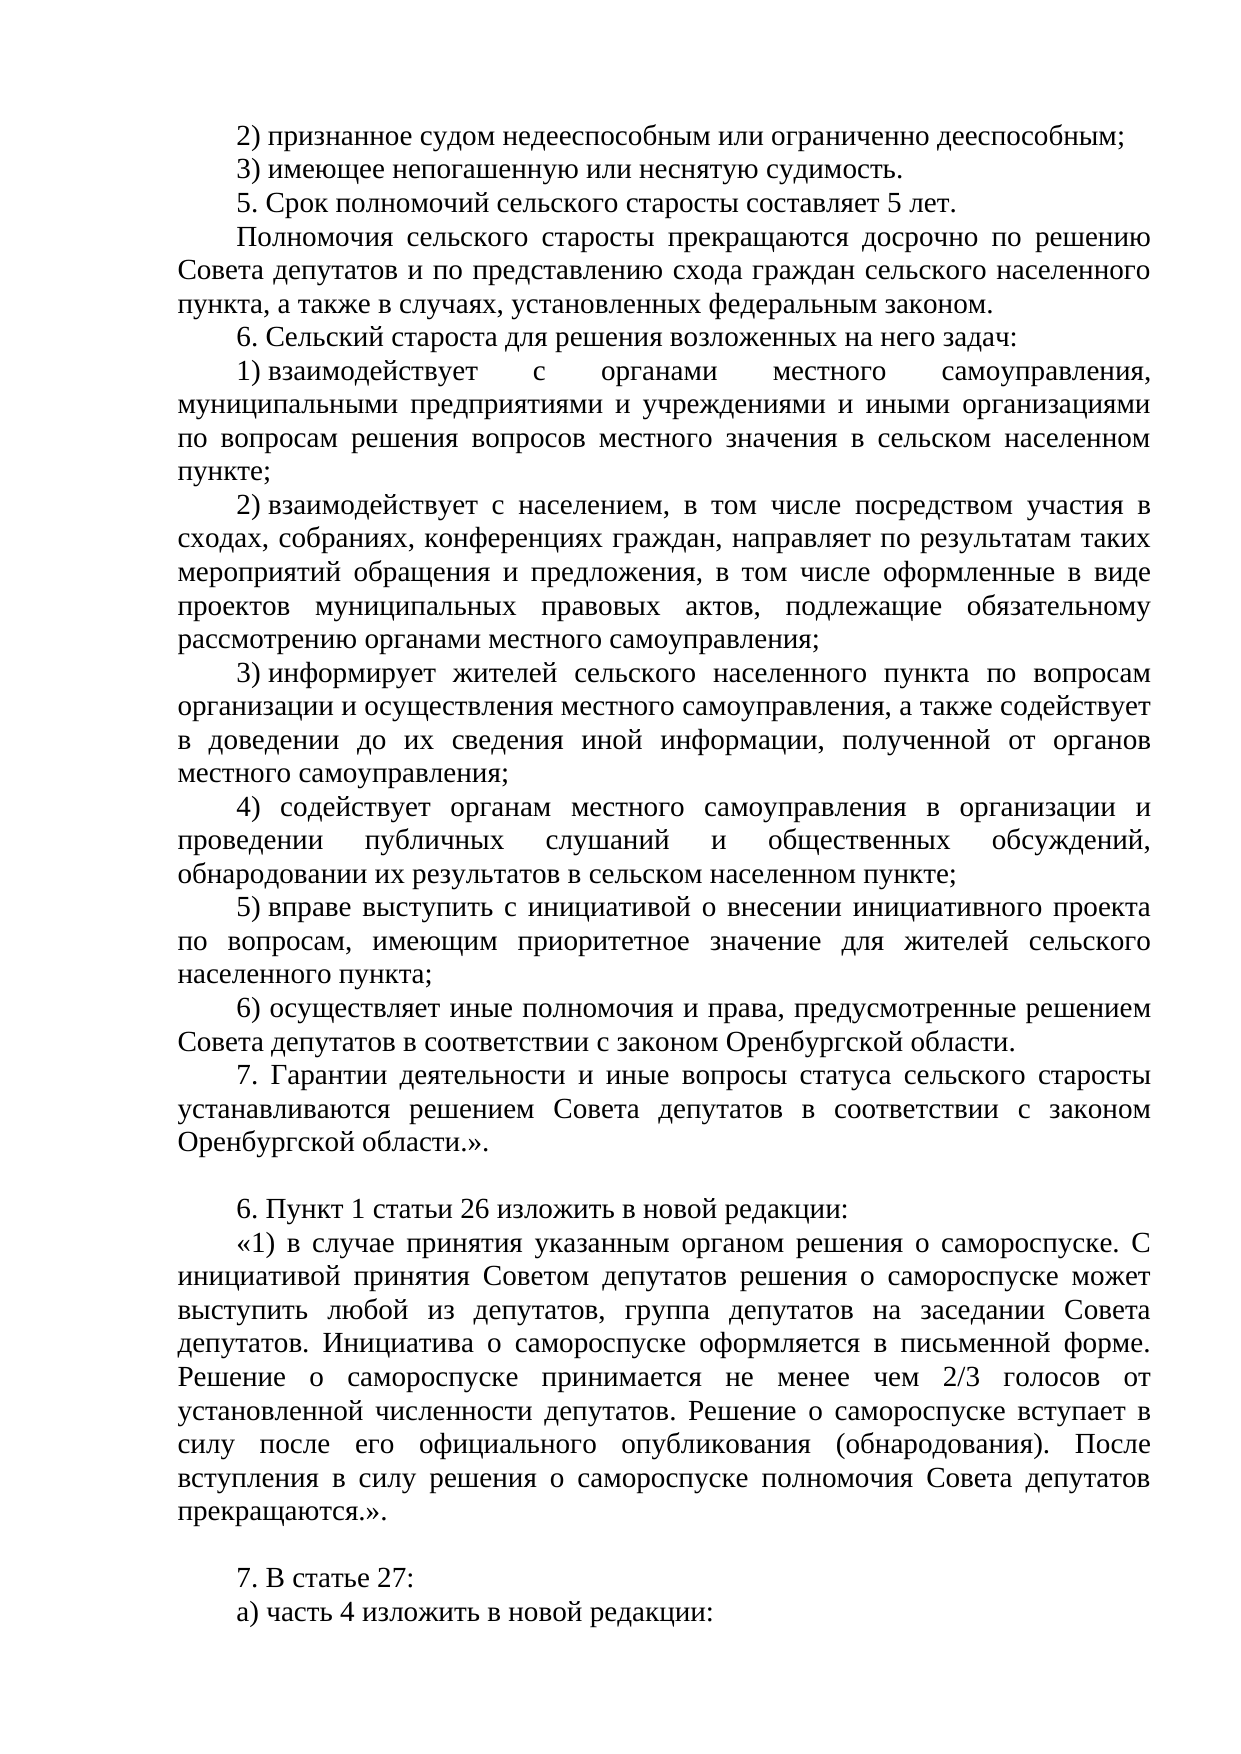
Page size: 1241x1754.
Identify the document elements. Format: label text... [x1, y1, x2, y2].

text 4) содействует органам местного самоуправления в организации и проведении публичных слушаний и общественных обсуждений, обнародовании их результатов в сельском населенном пункте; [177, 789, 1152, 889]
text 2) взаимодействует с населением, в том числе посредством участия в сходах, собраниях, конференциях граждан, направляет по результатам таких мероприятий обращения и предложения, в том числе оформленные в виде проектов муниципальных правовых актов, подлежащие обязательному рассмотрению органами местного самоуправления; [177, 487, 1152, 655]
text а) часть 4 изложить в новой редакции: [177, 1594, 1152, 1627]
text «1) в случае принятия указанным органом решения о самороспуске. С инициативой принятия Советом депутатов решения о самороспуске может выступить любой из депутатов, группа депутатов на заседании Совета депутатов. Инициатива о самороспуске оформляется в письменной форме. Решение о самороспуске принимается не менее чем 2/3 голосов от установленной численности депутатов. Решение о самороспуске вступает в силу после его официального опубликования (обнародования). После вступления в силу решения о самороспуске полномочия Совета депутатов прекращаются.». [177, 1225, 1152, 1527]
text 6. Сельский староста для решения возложенных на него задач: [177, 319, 1152, 353]
text 2) признанное судом недееспособным или ограниченно дееспособным; [177, 118, 1152, 152]
text 5. Срок полномочий сельского старосты составляет 5 лет. [177, 185, 1152, 219]
text 7. Гарантии деятельности и иные вопросы статуса сельского старосты устанавливаются решением Совета депутатов в соответствии с законом Оренбургской области.». [177, 1057, 1152, 1158]
text Полномочия сельского старосты прекращаются досрочно по решению Совета депутатов и по представлению схода граждан сельского населенного пункта, а также в случаях, установленных федеральным законом. [177, 219, 1152, 319]
text 3) информирует жителей сельского населенного пункта по вопросам организации и осуществления местного самоуправления, а также содействует в доведении до их сведения иной информации, полученной от органов местного самоуправления; [177, 655, 1152, 789]
text 6. Пункт 1 статьи 26 изложить в новой редакции: [177, 1191, 1152, 1225]
text 1) взаимодействует с органами местного самоуправления, муниципальными предприятиями и учреждениями и иными организациями по вопросам решения вопросов местного значения в сельском населенном пункте; [177, 353, 1152, 487]
text 5) вправе выступить с инициативой о внесении инициативного проекта по вопросам, имеющим приоритетное значение для жителей сельского населенного пункта; [177, 889, 1152, 990]
text 6) осуществляет иные полномочия и права, предусмотренные решением Совета депутатов в соответствии с законом Оренбургской области. [177, 990, 1152, 1057]
text 7. В статье 27: [177, 1560, 1152, 1594]
text 3) имеющее непогашенную или неснятую судимость. [177, 152, 1152, 185]
